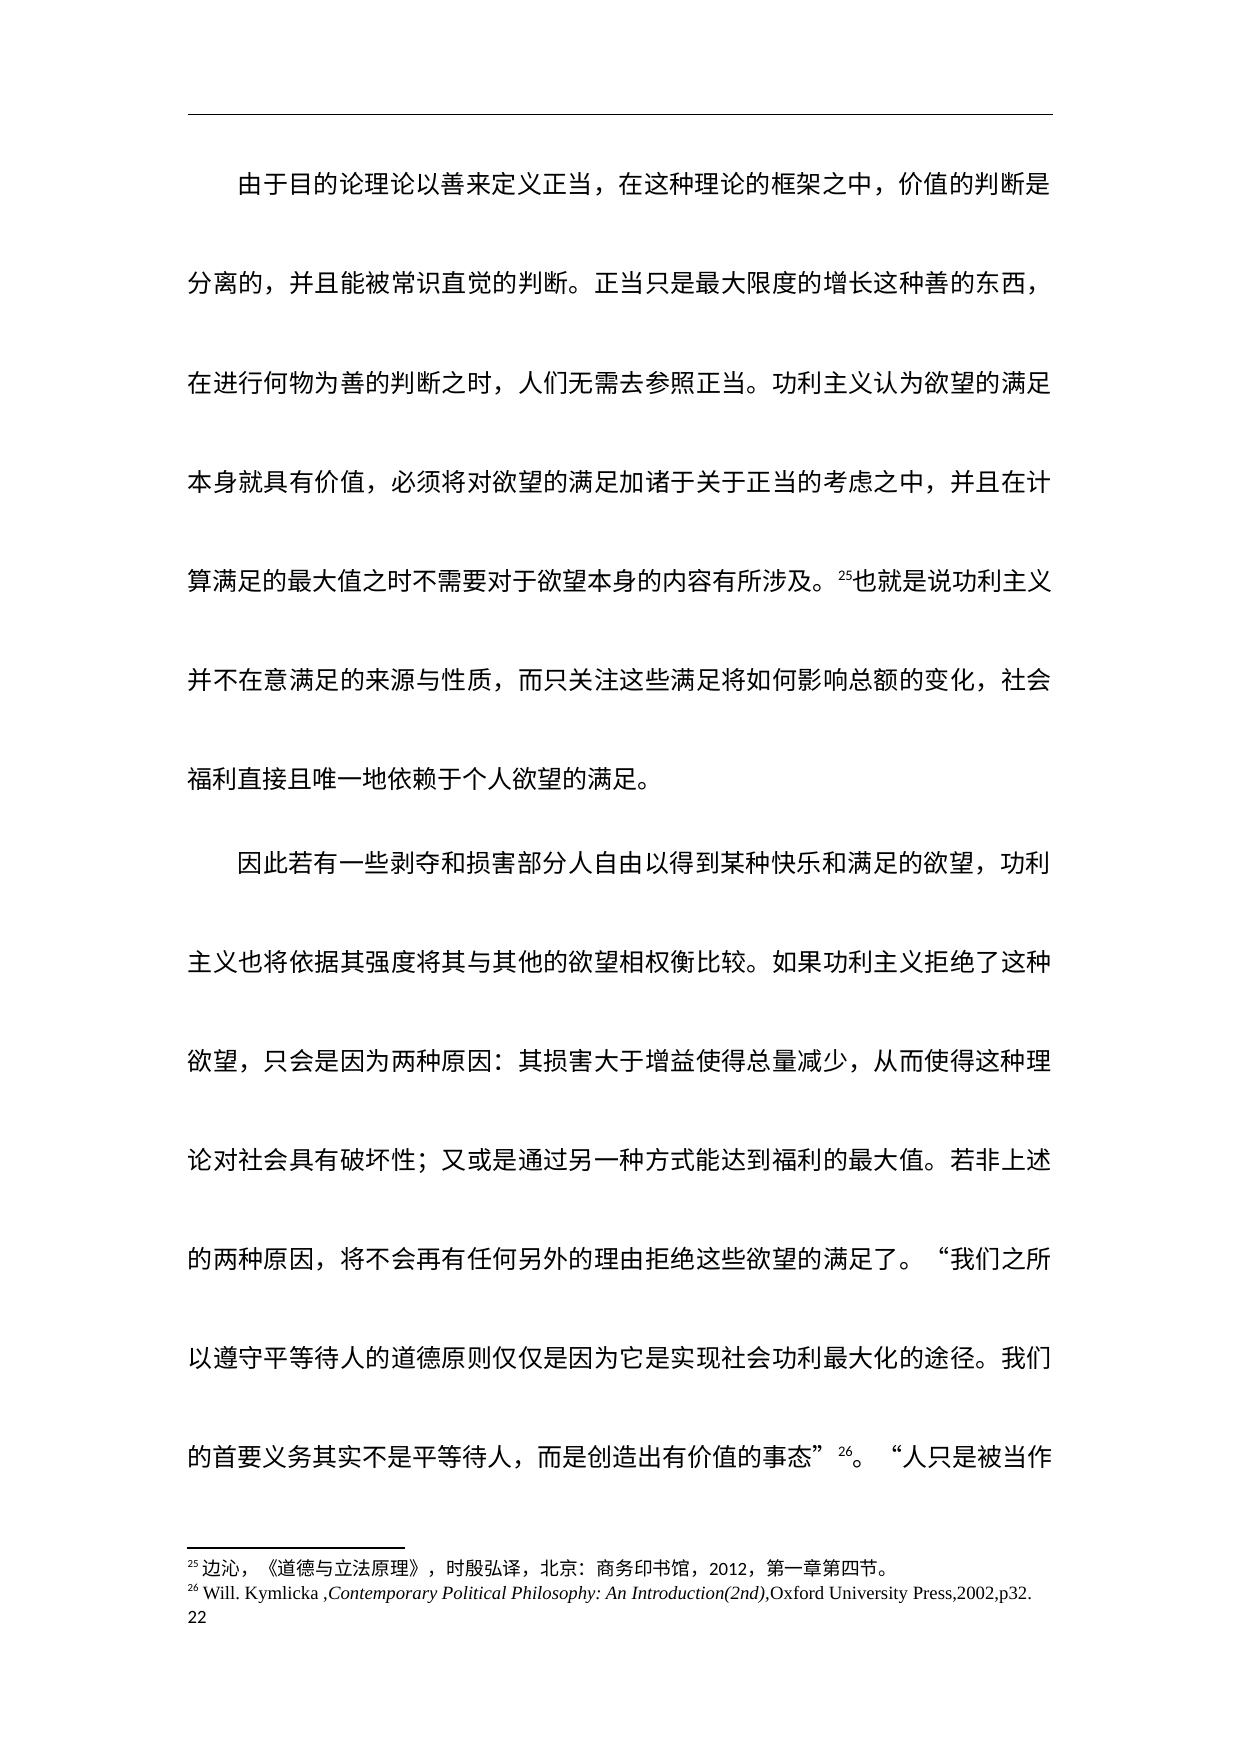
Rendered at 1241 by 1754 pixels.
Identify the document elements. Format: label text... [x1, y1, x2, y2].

text 由于目的论理论以善来定义正当，在这种理论的框架之中，价值的判断是分离的，并且能被常识直觉的判断。正当只是最大限度的增长这种善的东西，在进行何物为善的判断之时，人们无需去参照正当。功利主义认为欲望的满足本身就具有价值，必须将对欲望的满足加诸于关于正当的考虑之中，并且在计算满足的最大值之时不需要对于欲望本身的内容有所涉及。也就是说功利主义并不在意满足的来源与性质，而只关注这些满足将如何影响总额的变化，社会福利直接且唯一地依赖于个人欲望的满足。 [187, 150, 1053, 810]
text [187, 828, 1053, 1489]
